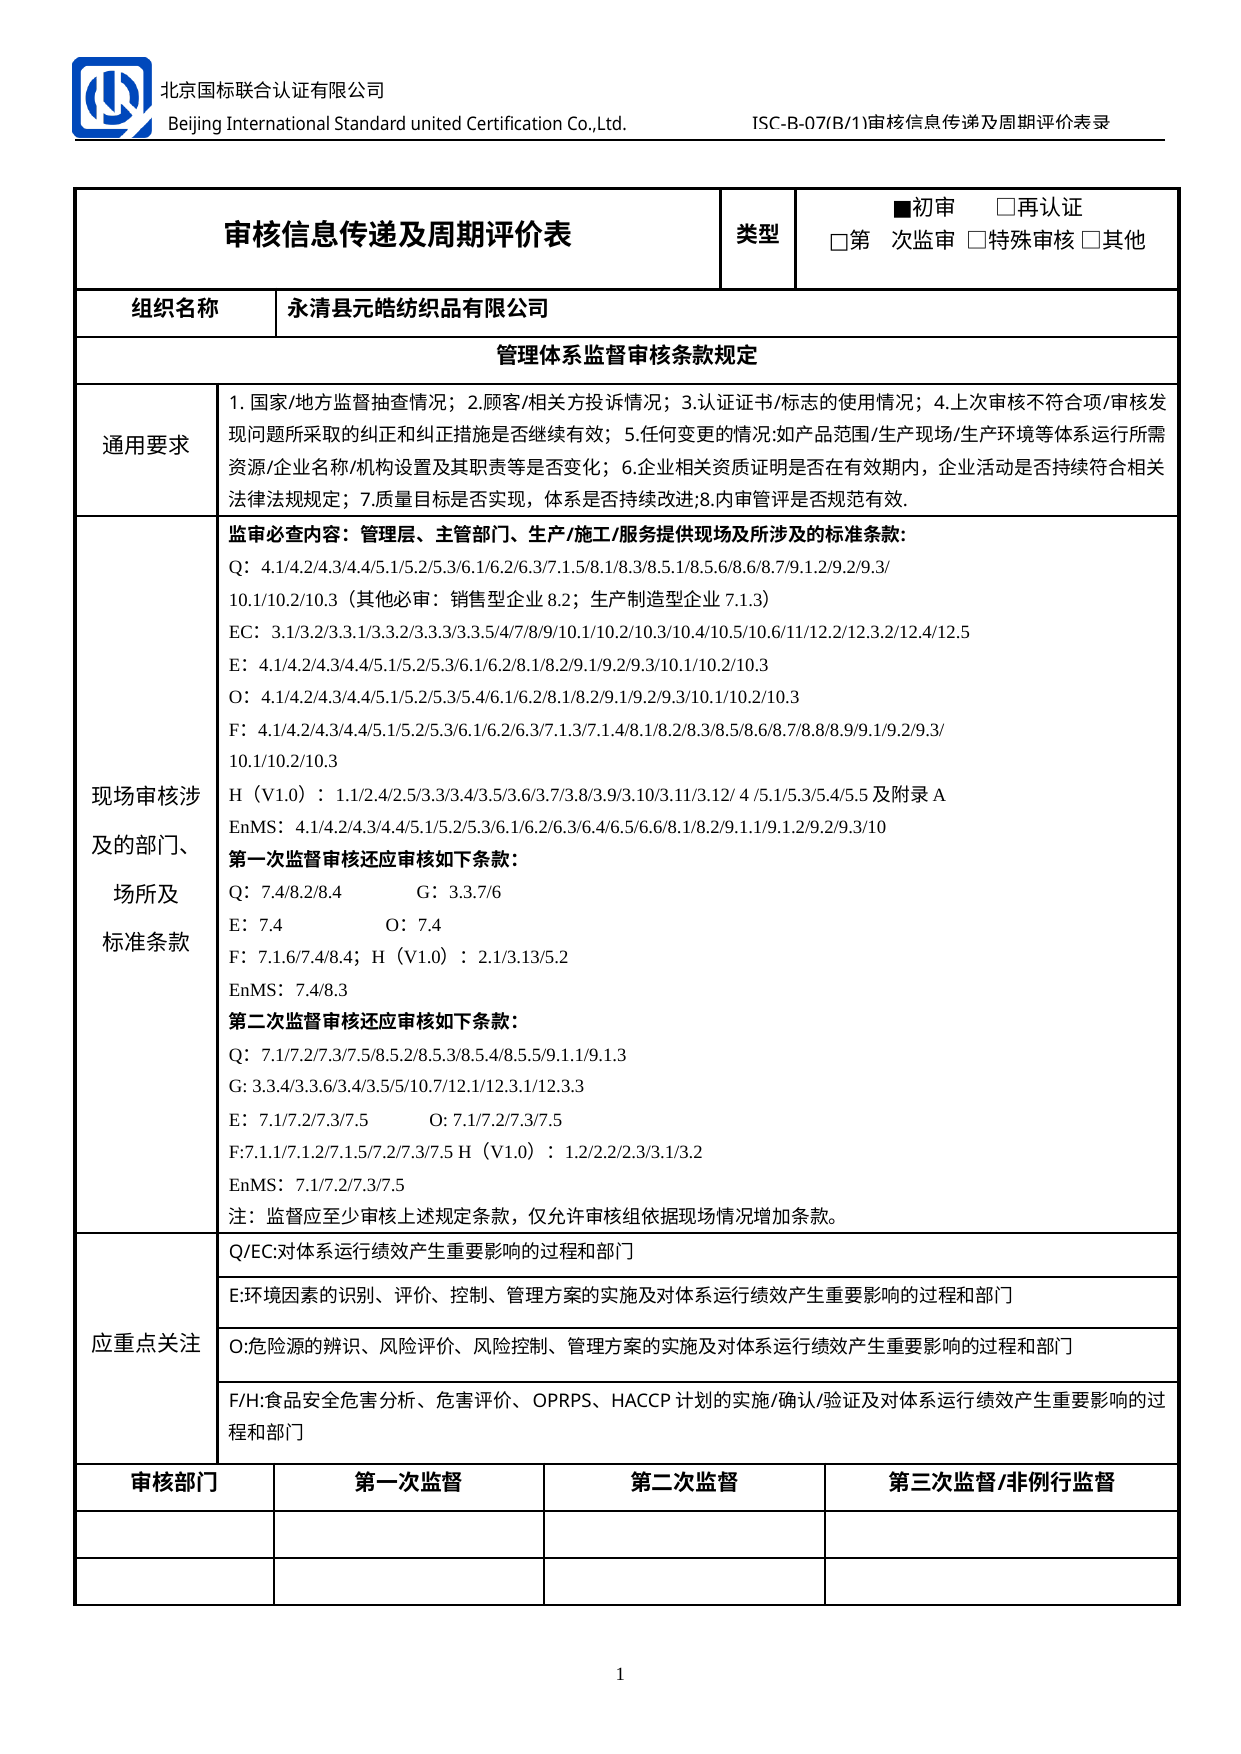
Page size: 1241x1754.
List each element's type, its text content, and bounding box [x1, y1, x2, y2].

table_cell [545, 1512, 824, 1557]
table_cell O:危险源的辨识、风险评价、风险控制、管理方案的实施及对体系运行绩效产生重要影响的过程和部门 [219, 1329, 1177, 1381]
picture [72, 57, 152, 138]
table_cell 永清县元皓纺织品有限公司 [277, 291, 1177, 336]
table_cell E:环境因素的识别、评价、控制、管理方案的实施及对体系运行绩效产生重要影响的过程和部门 [219, 1278, 1177, 1327]
table_cell 监审必查内容：管理层、主管部门、生产/施工/服务提供现场及所涉及的标准条款: Q：4.1/4.2/4.3/4.4/5.1/5.2/5.3/6.1/6.2/6.3/7.1.5/8.1/8.3/8.5.1/8.5.6/8.6/8.7/9.1.2/9.2/9.3/ 10.1/10.2/10.3（其他必审：销售型企业8.2；生产制造型企业7.1.3） EC：3.1/3.2/3.3.1/3.3.2/3.3.3/3.3.5/4/7/8/9/10.1/10.2/10.3/10.4/10.5/10.6/11/12.2/12.3.2/12.4/12.5 E：4.1/4.2/4.3/4.4/5.1/5.2/5.3/6.1/6.2/8.1/8.2/9.1/9.2/9.3/10.1/10.2/10.3 O：4.1/4.2/4.3/4.4/5.1/5.2/5.3/5.4/6.1/6.2/8.1/8.2/9.1/9.2/9.3/10.1/10.2/10.3 F：4.1/4.2/4.3/4.4/5.1/5.2/5.3/6.1/6.2/6.3/7.1.3/7.1.4/8.1/8.2/8.3/8.5/8.6/8.7/8.8/8.9/9.1/9.2/9.3/ 10.1/10.2/10.3 H（V1.0）：1.1/2.4/2.5/3.3/3.4/3.5/3.6/3.7/3.8/3.9/3.10/3.11/3.12/ 4 /5.1/5.3/5.4/5.5及附录A EnMS：4.1/4.2/4.3/4.4/5.1/5.2/5.3/6.1/6.2/6.3/6.4/6.5/6.6/8.1/8.2/9.1.1/9.1.2/9.2/9.3/10 第一次监督审核还应审核如下条款： Q：7.4/8.2/8.4 G：3.3.7/6 E：7.4 O：7.4 F：7.1.6/7.4/8.4；H（V1.0）：2.1/3.13/5.2 EnMS：7.4/8.3 第二次监督审核还应审核如下条款： Q：7.1/7.2/7.3/7.5/8.5.2/8.5.3/8.5.4/8.5.5/9.1.1/9.1.3 G: 3.3.4/3.3.6/3.4/3.5/5/10.7/12.1/12.3.1/12.3.3 E：7.1/7.2/7.3/7.5 O: 7.1/7.2/7.3/7.5 F:7.1.1/7.1.2/7.1.5/7.2/7.3/7.5 H（V1.0）：1.2/2.2/2.3/3.1/3.2 EnMS：7.1/7.2/7.3/7.5 注：监督应至少审核上述规定条款，仅允许审核组依据现场情况增加条款。 [219, 517, 1177, 1232]
table_cell 通用要求 [77, 385, 216, 515]
table_header 审核信息传递及周期评价表 [77, 190, 719, 287]
table_cell 现场审核涉及的部门、场所及 标准条款 [77, 517, 216, 1232]
table_header 类型 [722, 190, 794, 287]
table_cell 管理体系监督审核条款规定 [77, 338, 1177, 383]
table_cell [77, 1512, 273, 1557]
table_cell Q/EC:对体系运行绩效产生重要影响的过程和部门 [219, 1234, 1177, 1276]
table_cell [545, 1559, 824, 1604]
table_cell [77, 1559, 273, 1604]
table_cell 审核部门 [77, 1465, 273, 1509]
table_cell [275, 1512, 543, 1557]
table_cell 1. 国家/地方监督抽查情况；2.顾客/相关方投诉情况；3.认证证书/标志的使用情况；4.上次审核不符合项/审核发现问题所采取的纠正和纠正措施是否继续有效；5.任何变更的情况:如产品范围/生产现场/生产环境等体系运行所需资源/企业名称/机构设置及其职责等是否变化；6.企业相关资质证明是否在有效期内，企业活动是否持续符合相关法律法规规定；7.质量目标是否实现，体系是否持续改进;8.内审管评是否规范有效. [219, 385, 1177, 515]
table_cell 第二次监督 [545, 1465, 824, 1509]
table_cell 第一次监督 [275, 1465, 543, 1509]
table_header ■初审 □再认证 □第 次监审 □特殊审核 □其他 [797, 190, 1177, 287]
table_cell 组织名称 [77, 291, 275, 336]
table_cell [826, 1512, 1177, 1557]
table_cell [275, 1559, 543, 1604]
table_cell [826, 1559, 1177, 1604]
table_cell 第三次监督/非例行监督 [826, 1465, 1177, 1509]
table_cell 应重点关注 [77, 1234, 216, 1462]
table_cell F/H:食品安全危害分析、危害评价、OPRPS、HACCP计划的实施/确认/验证及对体系运行绩效产生重要影响的过程和部门 [219, 1383, 1177, 1462]
